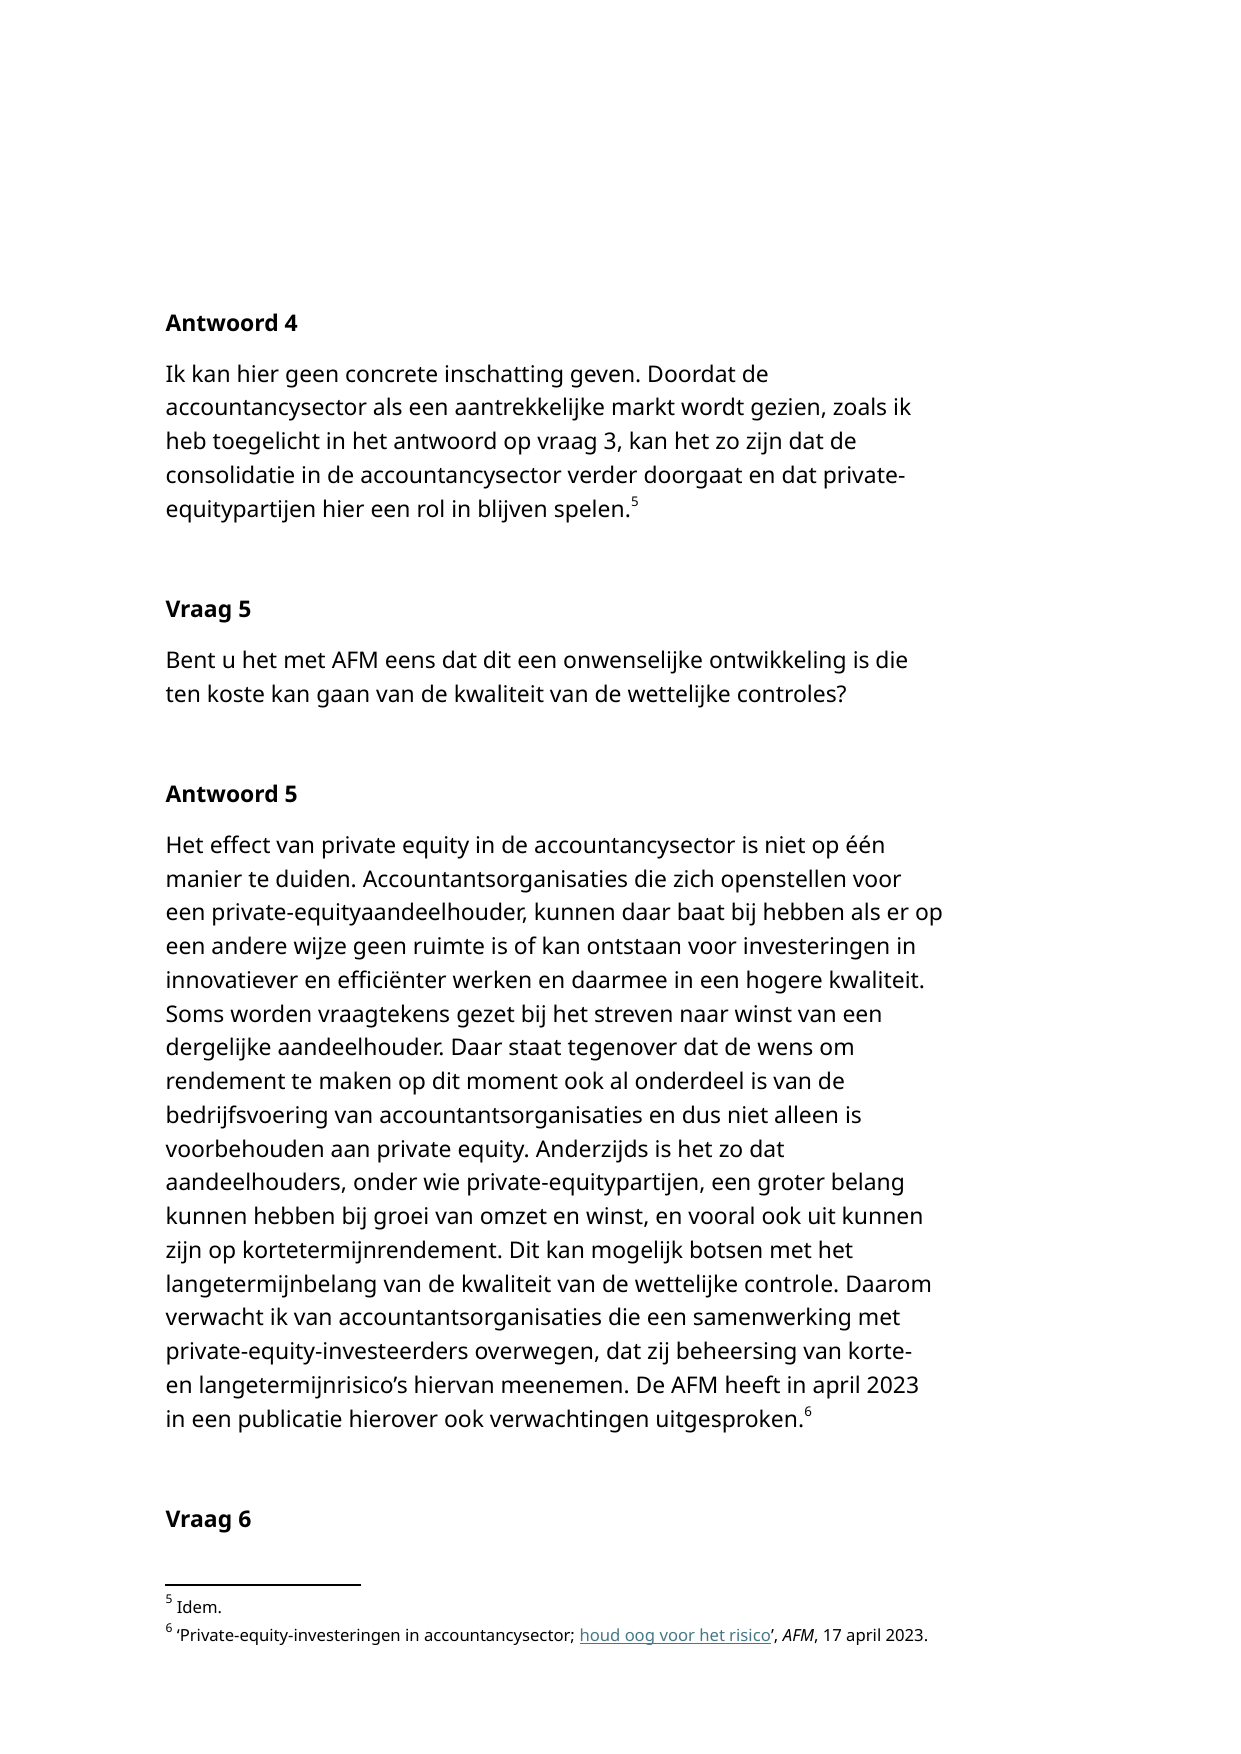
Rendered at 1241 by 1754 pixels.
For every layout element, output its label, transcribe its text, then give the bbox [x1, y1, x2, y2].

text Ik kan hier geen concrete inschatting geven. Doordat de accountancysector als een aantrekkelijke markt wordt gezien, zoals ik heb toegelicht in het antwoord op vraag 3, kan het zo zijn dat de consolidatie in de accountancysector verder doorgaat en dat private-equitypartijen hier een rol in blijven spelen. [165, 357, 945, 524]
text Het effect van private equity in de accountancysector is niet op één manier te duiden. Accountantsorganisaties die zich openstellen voor een private-equityaandeelhouder, kunnen daar baat bij hebben als er op een andere wijze geen ruimte is of kan ontstaan voor investeringen in innovatiever en efficiënter werken en daarmee in een hogere kwaliteit. Soms worden vraagtekens gezet bij het streven naar winst van een dergelijke aandeelhouder. Daar staat tegenover dat de wens om rendement te maken op dit moment ook al onderdeel is van de bedrijfsvoering van accountantsorganisaties en dus niet alleen is voorbehouden aan private equity. Anderzijds is het zo dat aandeelhouders, onder wie private-equitypartijen, een groter belang kunnen hebben bij groei van omzet en winst, en vooral ook uit kunnen zijn op kortetermijnrendement. Dit kan mogelijk botsen met het langetermijnbelang van de kwaliteit van de wettelijke controle. Daarom verwacht ik van accountantsorganisaties die een samenwerking met private-equity-investeerders overwegen, dat zij beheersing van korte- en langetermijnrisico’s hiervan meenemen. De AFM heeft in april 2023 in een publicatie hierover ook verwachtingen uitgesproken. [165, 829, 945, 1434]
text Antwoord 5 [165, 778, 945, 809]
text Vraag 6 [165, 1503, 945, 1534]
text Bent u het met AFM eens dat dit een onwenselijke ontwikkeling is die ten koste kan gaan van de kwaliteit van de wettelijke controles? [165, 644, 945, 709]
text Vraag 5 [165, 593, 945, 624]
text Antwoord 4 [165, 307, 945, 338]
